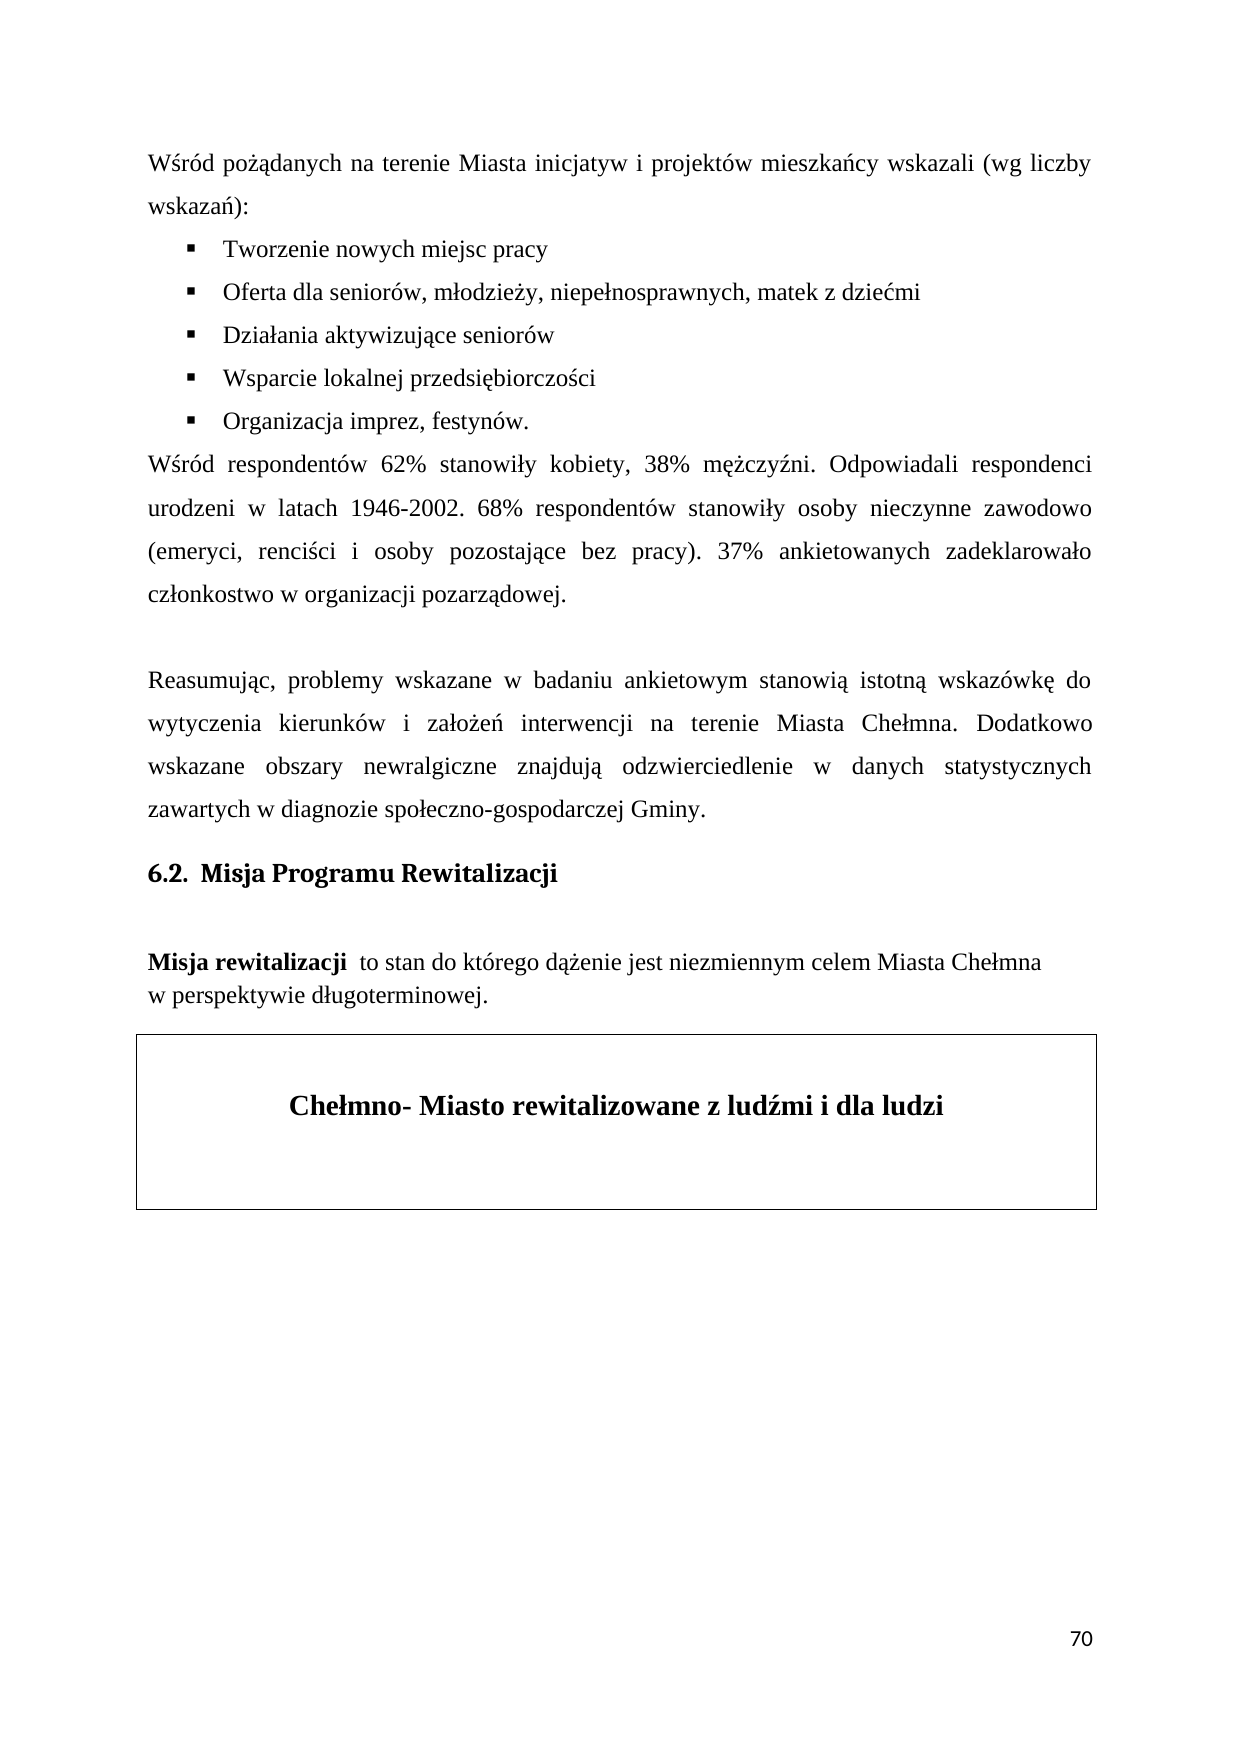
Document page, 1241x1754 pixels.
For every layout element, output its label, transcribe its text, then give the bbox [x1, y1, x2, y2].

list Tworzenie nowych miejsc pracy [185, 234, 1093, 263]
list Wsparcie lokalnej przedsiębiorczości [185, 363, 1093, 392]
text Reasumując, problemy wskazane w badaniu ankietowym stanowią istotną wskazówkę do wytyczenia kierunków i założeń interwencji na terenie Miasta Chełmna. Dodatkowo wskazane obszary newralgiczne znajdują odzwierciedlenie w danych statystycznych zawartych w diagnozie społeczno-gospodarczej Gminy. [148, 665, 1093, 823]
table_header Chełmno- Miasto rewitalizowane z ludźmi i dla ludzi [137, 1035, 1096, 1208]
subtitle 6.2. Misja Programu Rewitalizacji [148, 858, 1093, 889]
list Działania aktywizujące seniorów [185, 320, 1093, 349]
text Wśród pożądanych na terenie Miasta inicjatyw i projektów mieszkańcy wskazali (wg liczby wskazań): [148, 148, 1093, 219]
list Oferta dla seniorów, młodzieży, niepełnosprawnych, matek z dziećmi [185, 277, 1093, 306]
list Organizacja imprez, festynów. [185, 406, 1093, 435]
text Misja rewitalizacji to stan do którego dążenie jest niezmiennym celem Miasta Chełmna w perspektywie długoterminowej. [148, 947, 1093, 1009]
text Wśród respondentów 62% stanowiły kobiety, 38% mężczyźni. Odpowiadali respondenci urodzeni w latach 1946-2002. 68% respondentów stanowiły osoby nieczynne zawodowo (emeryci, renciści i osoby pozostające bez pracy). 37% ankietowanych zadeklarowało członkostwo w organizacji pozarządowej. [148, 449, 1093, 608]
